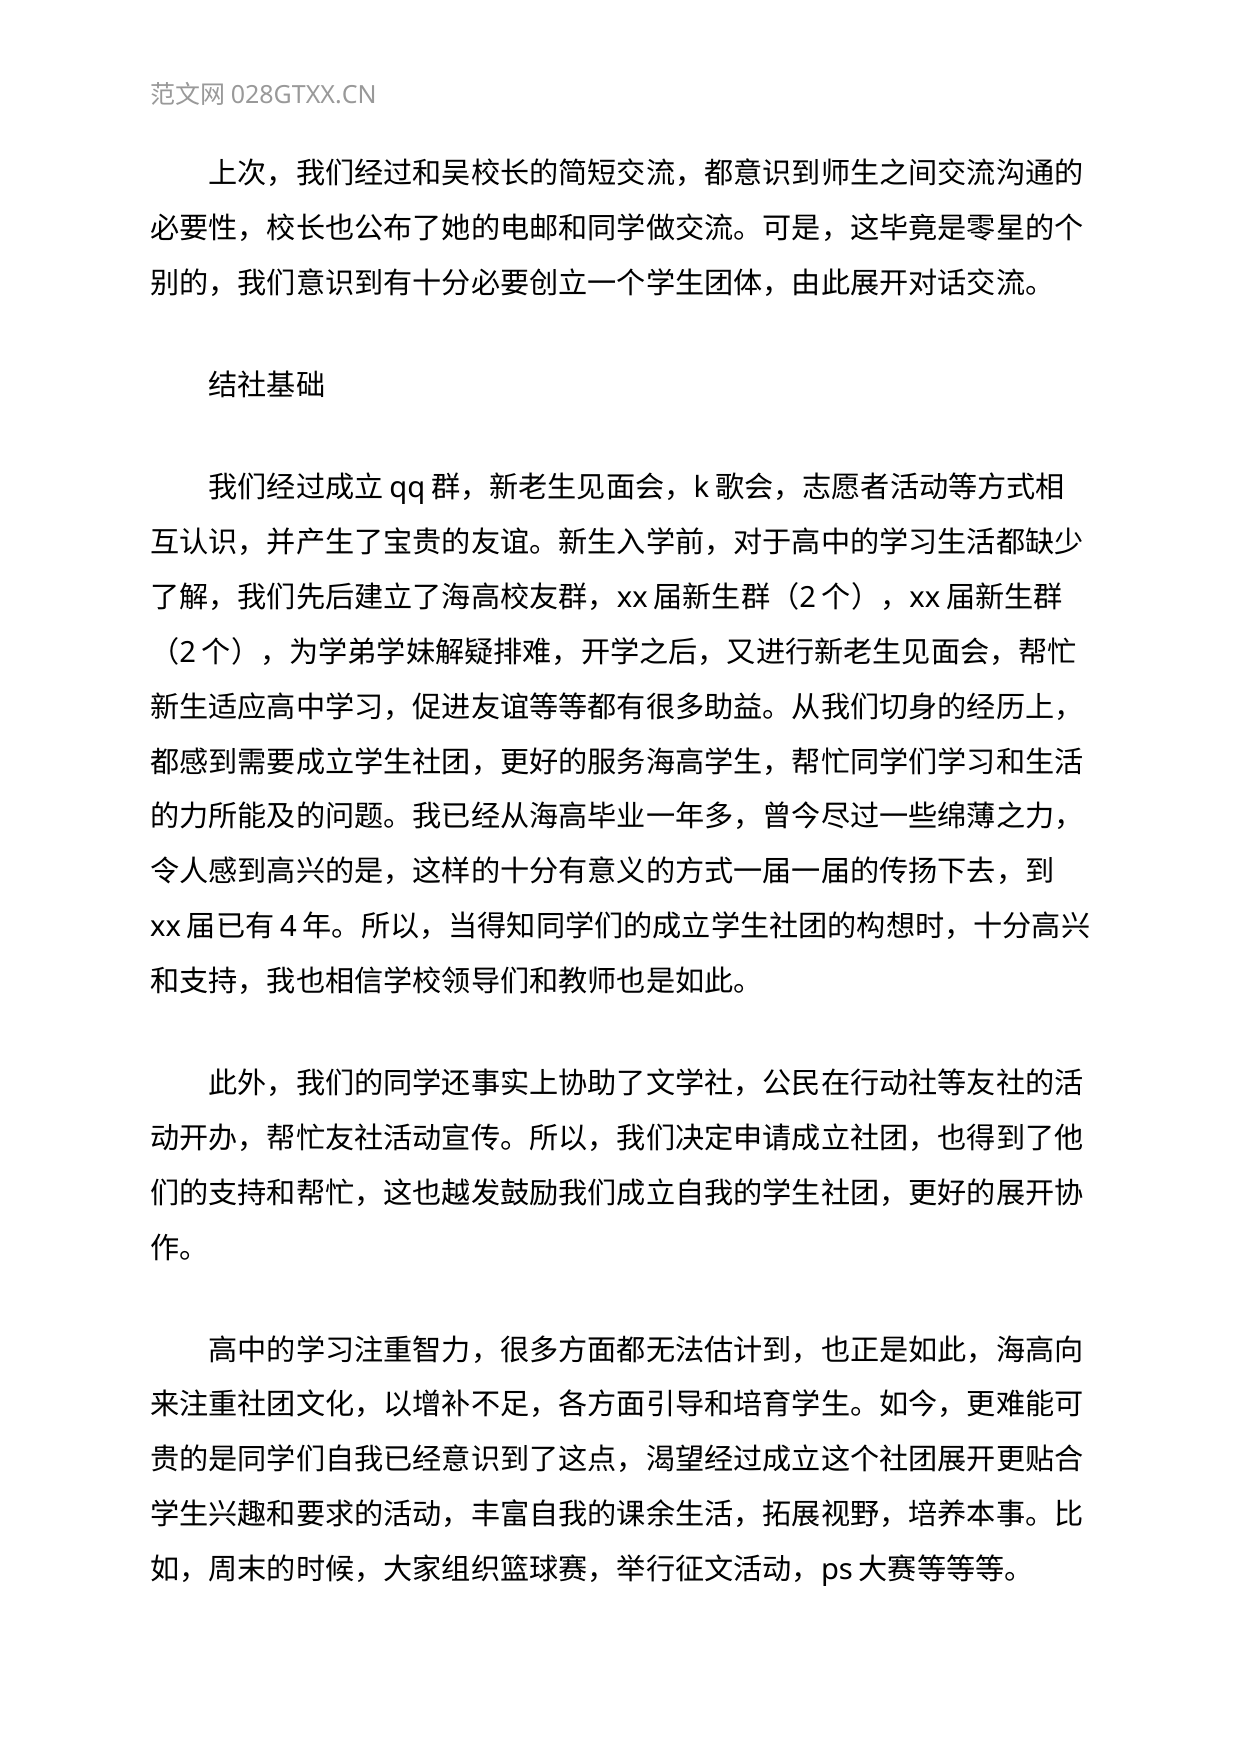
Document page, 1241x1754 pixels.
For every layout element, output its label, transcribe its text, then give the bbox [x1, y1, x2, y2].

text 上次，我们经过和吴校长的简短交流，都意识到师生之间交流沟通的必要性，校长也公布了她的电邮和同学做交流。可是，这毕竟是零星的个别的，我们意识到有十分必要创立一个学生团体，由此展开对话交流。 [150, 150, 1090, 302]
text 我们经过成立qq群，新老生见面会，k歌会，志愿者活动等方式相互认识，并产生了宝贵的友谊。新生入学前，对于高中的学习生活都缺少了解，我们先后建立了海高校友群，xx届新生群（2个），xx届新生群（2个），为学弟学妹解疑排难，开学之后，又进行新老生见面会，帮忙新生适应高中学习，促进友谊等等都有很多助益。从我们切身的经历上，都感到需要成立学生社团，更好的服务海高学生，帮忙同学们学习和生活的力所能及的问题。我已经从海高毕业一年多，曾今尽过一些绵薄之力，令人感到高兴的是，这样的十分有意义的方式一届一届的传扬下去，到xx届已有4年。所以，当得知同学们的成立学生社团的构想时，十分高兴和支持，我也相信学校领导们和教师也是如此。 [150, 463, 1090, 1000]
text 此外，我们的同学还事实上协助了文学社，公民在行动社等友社的活动开办，帮忙友社活动宣传。所以，我们决定申请成立社团，也得到了他们的支持和帮忙，这也越发鼓励我们成立自我的学生社团，更好的展开协作。 [150, 1059, 1090, 1267]
text 结社基础 [150, 362, 1090, 404]
text 高中的学习注重智力，很多方面都无法估计到，也正是如此，海高向来注重社团文化，以增补不足，各方面引导和培育学生。如今，更难能可贵的是同学们自我已经意识到了这点，渴望经过成立这个社团展开更贴合学生兴趣和要求的活动，丰富自我的课余生活，拓展视野，培养本事。比如，周末的时候，大家组织篮球赛，举行征文活动，ps大赛等等等。 [150, 1326, 1090, 1588]
